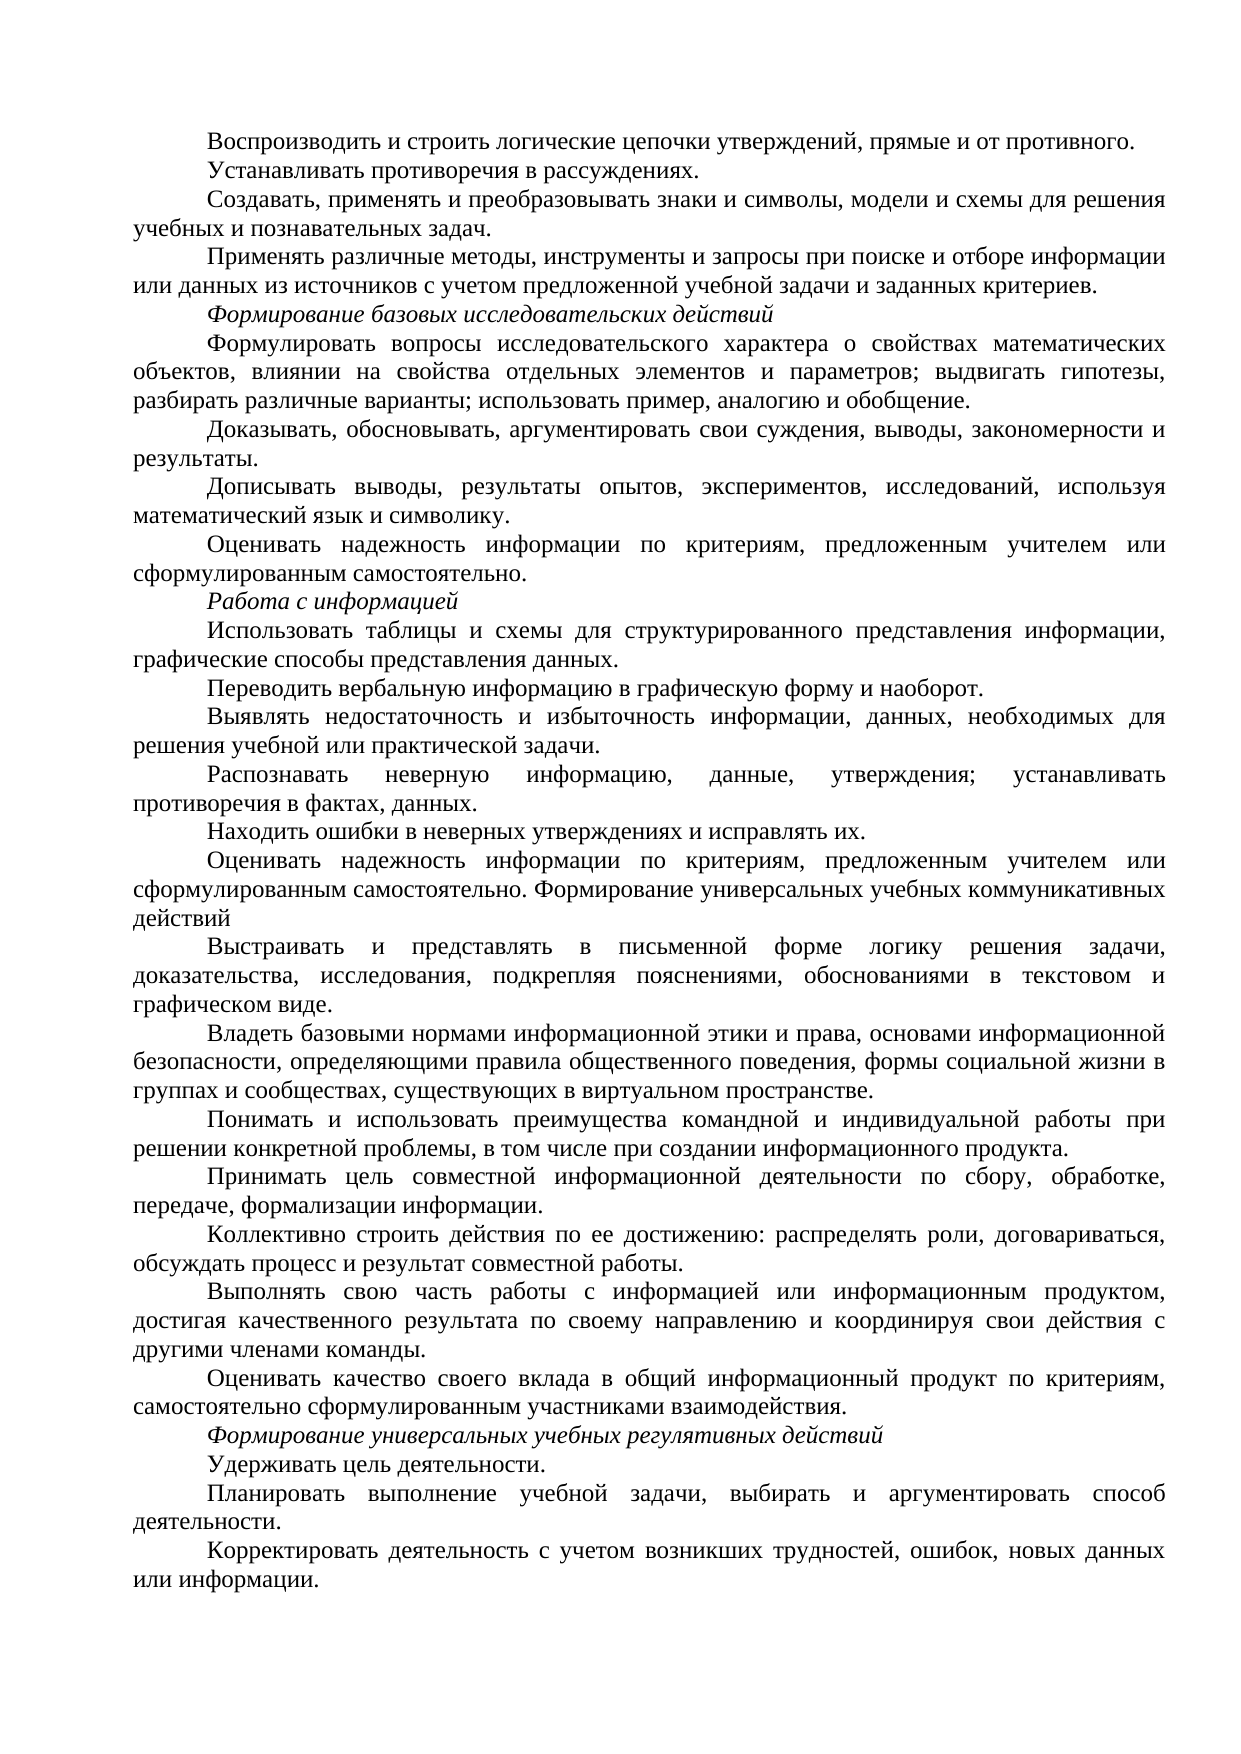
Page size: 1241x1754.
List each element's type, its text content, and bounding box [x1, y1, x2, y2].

text Устанавливать противоречия в рассуждениях. [133, 155, 1167, 184]
text Выстраивать и представлять в письменной форме логику решения задачи, доказательства, исследования, подкрепляя пояснениями, обоснованиями в текстовом и графическом виде. [133, 931, 1167, 1018]
text Оценивать надежность информации по критериям, предложенным учителем или сформулированным самостоятельно. [133, 529, 1167, 586]
text Оценивать надежность информации по критериям, предложенным учителем или сформулированным самостоятельно. Формирование универсальных учебных коммуникативных действий [133, 845, 1167, 931]
text Коллективно строить действия по ее достижению: распределять роли, договариваться, обсуждать процесс и результат совместной работы. [133, 1219, 1167, 1276]
text Доказывать, обосновывать, аргументировать свои суждения, выводы, закономерности и результаты. [133, 414, 1167, 471]
text Владеть базовыми нормами информационной этики и права, основами информационной безопасности, определяющими правила общественного поведения, формы социальной жизни в группах и сообществах, существующих в виртуальном пространстве. [133, 1018, 1167, 1104]
text Принимать цель совместной информационной деятельности по сбору, обработке, передаче, формализации информации. [133, 1161, 1167, 1219]
text Удерживать цель деятельности. [133, 1449, 1167, 1478]
text Работа с информацией [133, 586, 1167, 615]
text Находить ошибки в неверных утверждениях и исправлять их. [133, 816, 1167, 845]
text Формулировать вопросы исследовательского характера о свойствах математических объектов, влиянии на свойства отдельных элементов и параметров; выдвигать гипотезы, разбирать различные варианты; использовать пример, аналогию и обобщение. [133, 328, 1167, 414]
text Выявлять недостаточность и избыточность информации, данных, необходимых для решения учебной или практической задачи. [133, 701, 1167, 759]
text Корректировать деятельность с учетом возникших трудностей, ошибок, новых данных или информации. [133, 1535, 1167, 1593]
text Дописывать выводы, результаты опытов, экспериментов, исследований, используя математический язык и символику. [133, 471, 1167, 529]
text Переводить вербальную информацию в графическую форму и наоборот. [133, 673, 1167, 701]
text Планировать выполнение учебной задачи, выбирать и аргументировать способ деятельности. [133, 1478, 1167, 1535]
text Использовать таблицы и схемы для структурированного представления информации, графические способы представления данных. [133, 615, 1167, 673]
text Понимать и использовать преимущества командной и индивидуальной работы при решении конкретной проблемы, в том числе при создании информационного продукта. [133, 1104, 1167, 1161]
text Формирование базовых исследовательских действий [133, 299, 1167, 328]
text Распознавать неверную информацию, данные, утверждения; устанавливать противоречия в фактах, данных. [133, 759, 1167, 816]
text Выполнять свою часть работы с информацией или информационным продуктом, достигая качественного результата по своему направлению и координируя свои действия с другими членами команды. [133, 1276, 1167, 1363]
text Воспроизводить и строить логические цепочки утверждений, прямые и от противного. [133, 126, 1167, 155]
text Применять различные методы, инструменты и запросы при поиске и отборе информации или данных из источников с учетом предложенной учебной задачи и заданных критериев. [133, 241, 1167, 299]
text Формирование универсальных учебных регулятивных действий [133, 1420, 1167, 1449]
text Оценивать качество своего вклада в общий информационный продукт по критериям, самостоятельно сформулированным участниками взаимодействия. [133, 1363, 1167, 1420]
text Создавать, применять и преобразовывать знаки и символы, модели и схемы для решения учебных и познавательных задач. [133, 184, 1167, 241]
